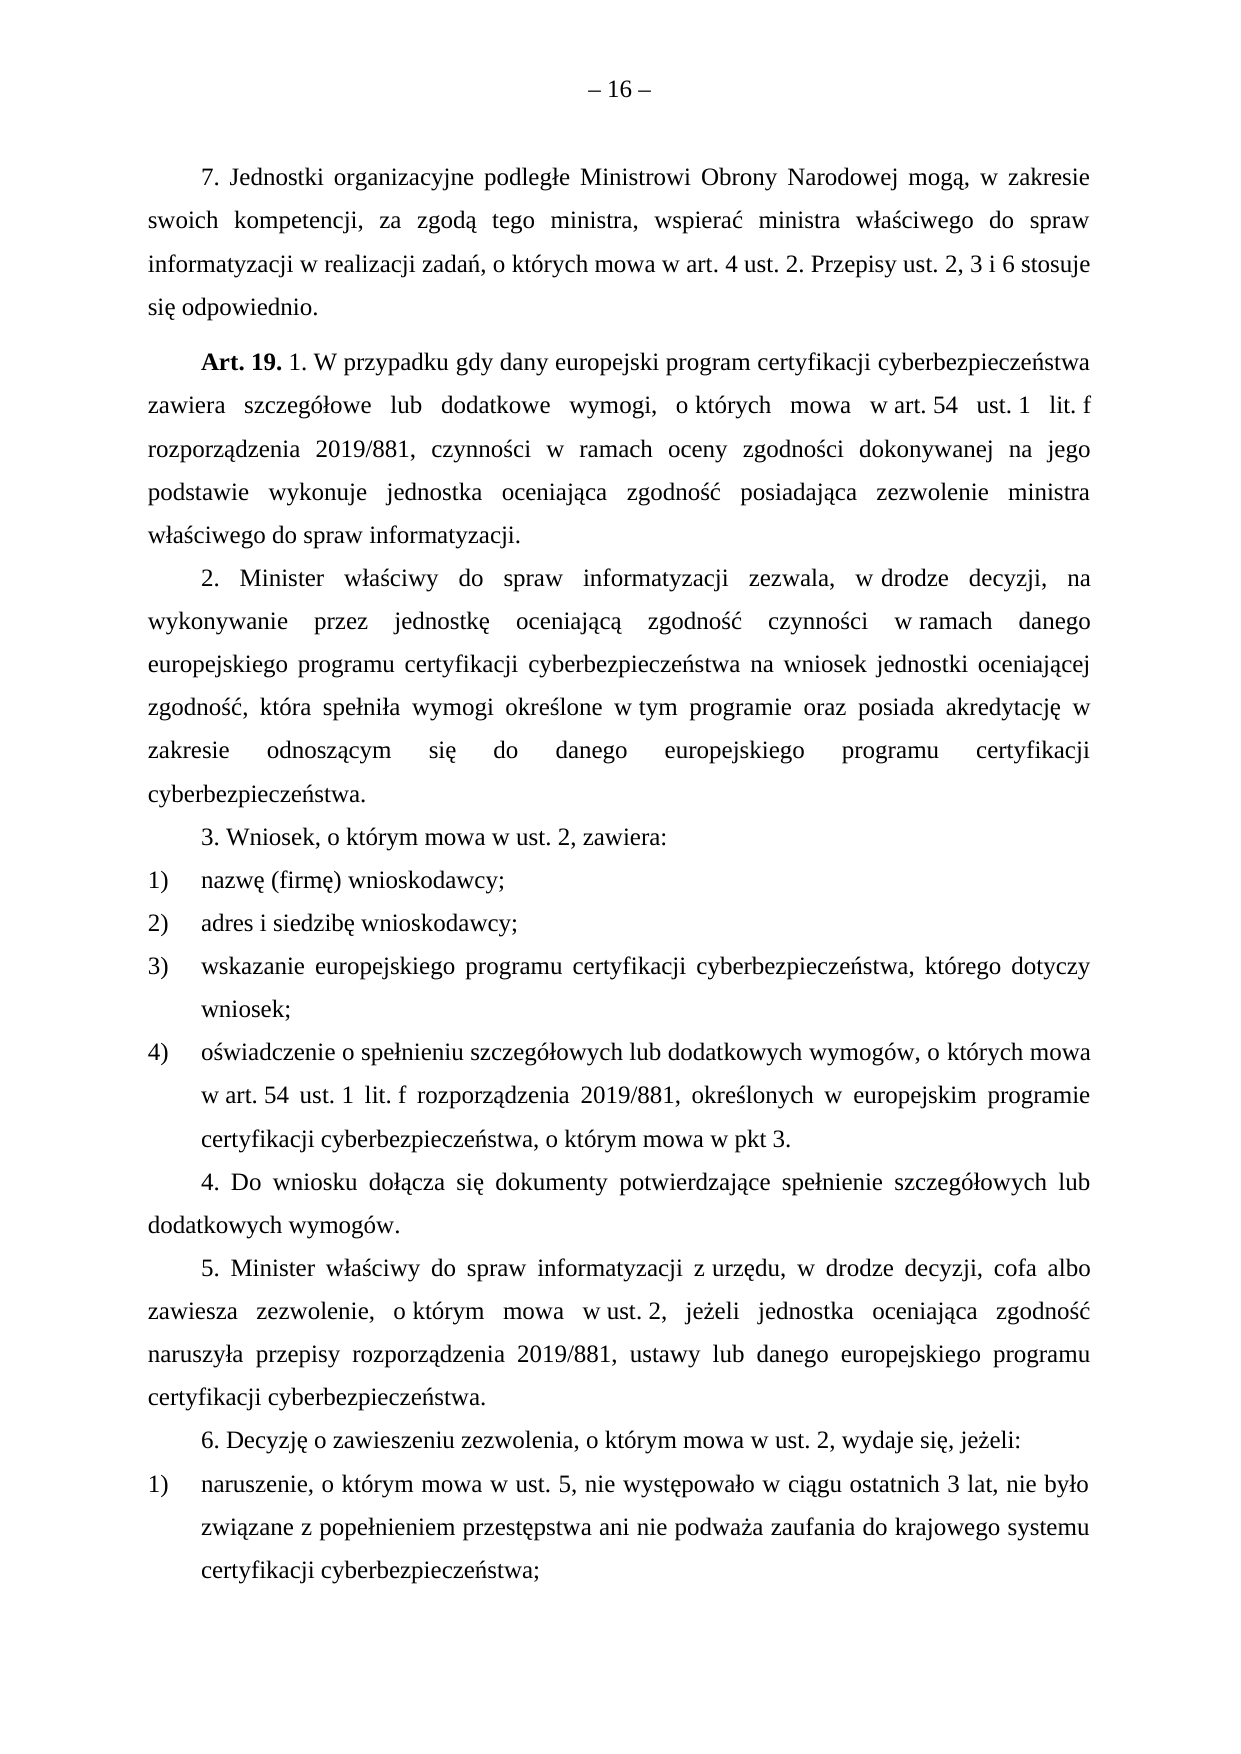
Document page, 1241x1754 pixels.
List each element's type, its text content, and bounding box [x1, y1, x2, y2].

text 4) oświadczenie o spełnieniu szczegółowych lub dodatkowych wymogów, o których mowa w art. 54 ust. 1 lit. f rozporządzenia 2019/881, określonych w europejskim programie certyfikacji cyberbezpieczeństwa, o którym mowa w pkt 3. [148, 1037, 1091, 1152]
text 2. Minister właściwy do spraw informatyzacji zezwala, w drodze decyzji, na wykonywanie przez jednostkę oceniającą zgodność czynności w ramach danego europejskiego programu certyfikacji cyberbezpieczeństwa na wniosek jednostki oceniającej zgodność, która spełniła wymogi określone w tym programie oraz posiada akredytację w zakresie odnoszącym się do danego europejskiego programu certyfikacji cyberbezpieczeństwa. [148, 563, 1091, 807]
text 6. Decyzję o zawieszeniu zezwolenia, o którym mowa w ust. 2, wydaje się, jeżeli: [148, 1426, 1091, 1454]
text 1) naruszenie, o którym mowa w ust. 5, nie występowało w ciągu ostatnich 3 lat, nie było związane z popełnieniem przestępstwa ani nie podważa zaufania do krajowego systemu certyfikacji cyberbezpieczeństwa; [148, 1469, 1091, 1584]
text 7. Jednostki organizacyjne podległe Ministrowi Obrony Narodowej mogą, w zakresie swoich kompetencji, za zgodą tego ministra, wspierać ministra właściwego do spraw informatyzacji w realizacji zadań, o których mowa w art. 4 ust. 2. Przepisy ust. 2, 3 i 6 stosuje się odpowiednio. [148, 162, 1091, 321]
text 3) wskazanie europejskiego programu certyfikacji cyberbezpieczeństwa, którego dotyczy wniosek; [148, 951, 1091, 1023]
text 3. Wniosek, o którym mowa w ust. 2, zawiera: [148, 822, 1091, 851]
text 1) nazwę (firmę) wnioskodawcy; [148, 865, 1091, 894]
text Art. 19. 1. W przypadku gdy dany europejski program certyfikacji cyberbezpieczeństwa zawiera szczegółowe lub dodatkowe wymogi, o których mowa w art. 54 ust. 1 lit. f rozporządzenia 2019/881, czynności w ramach oceny zgodności dokonywanej na jego podstawie wykonuje jednostka oceniająca zgodność posiadająca zezwolenie ministra właściwego do spraw informatyzacji. [148, 347, 1091, 549]
text 4. Do wniosku dołącza się dokumenty potwierdzające spełnienie szczegółowych lub dodatkowych wymogów. [148, 1167, 1091, 1239]
text 2) adres i siedzibę wnioskodawcy; [148, 908, 1091, 937]
text 5. Minister właściwy do spraw informatyzacji z urzędu, w drodze decyzji, cofa albo zawiesza zezwolenie, o którym mowa w ust. 2, jeżeli jednostka oceniająca zgodność naruszyła przepisy rozporządzenia 2019/881, ustawy lub danego europejskiego programu certyfikacji cyberbezpieczeństwa. [148, 1253, 1091, 1411]
